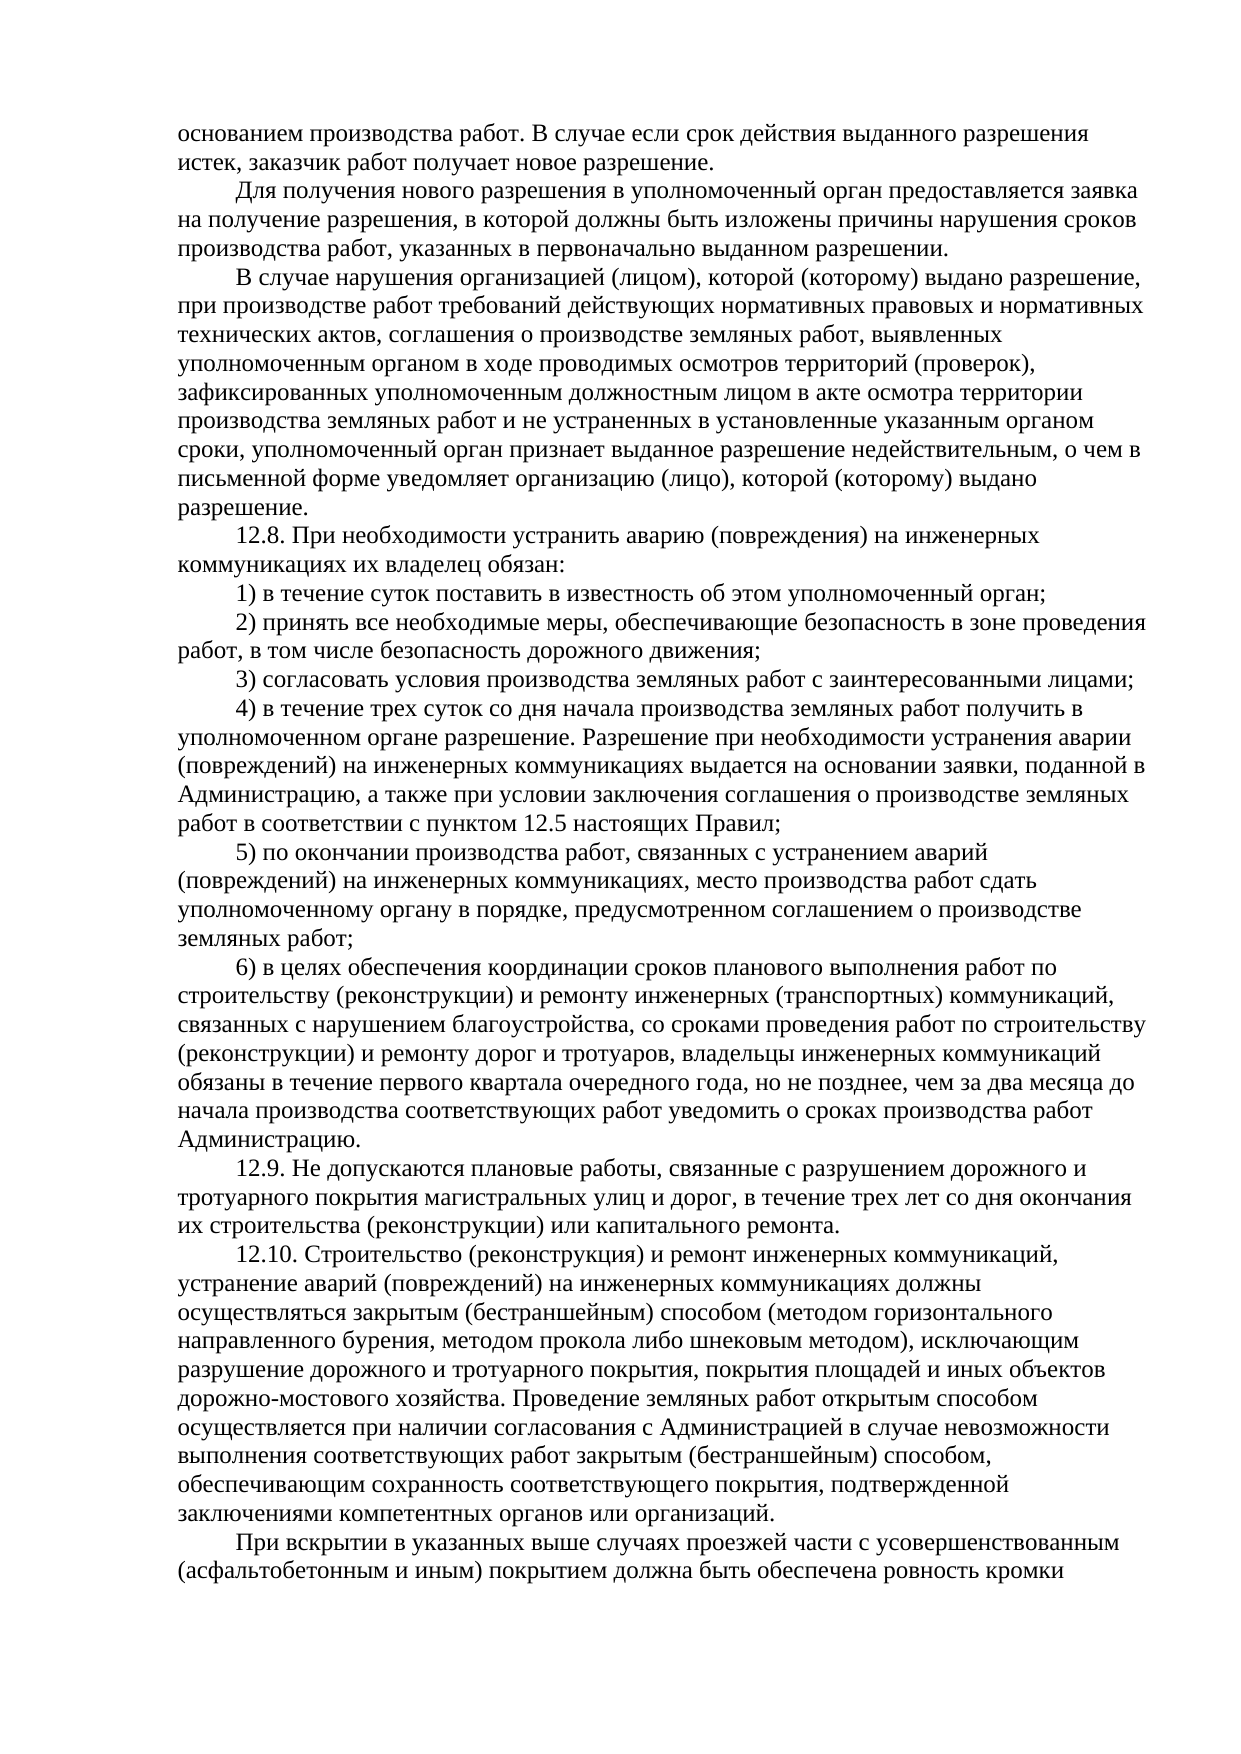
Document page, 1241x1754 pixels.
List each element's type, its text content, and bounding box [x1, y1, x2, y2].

text 4) в течение трех суток со дня начала производства земляных работ получить в уполномоченном органе разрешение. Разрешение при необходимости устранения аварии (повреждений) на инженерных коммуникациях выдается на основании заявки, поданной в Администрацию, а также при условии заключения соглашения о производстве земляных работ в соответствии с пунктом 12.5 настоящих Правил; [177, 693, 1152, 837]
text 12.8. При необходимости устранить аварию (повреждения) на инженерных коммуникациях их владелец обязан: [177, 521, 1152, 578]
text Для получения нового разрешения в уполномоченный орган предоставляется заявка на получение разрешения, в которой должны быть изложены причины нарушения сроков производства работ, указанных в первоначально выданном разрешении. [177, 176, 1152, 262]
text 1) в течение суток поставить в известность об этом уполномоченный орган; [177, 578, 1152, 607]
text 3) согласовать условия производства земляных работ с заинтересованными лицами; [177, 664, 1152, 693]
text В случае нарушения организацией (лицом), которой (которому) выдано разрешение, при производстве работ требований действующих нормативных правовых и нормативных технических актов, соглашения о производстве земляных работ, выявленных уполномоченным органом в ходе проводимых осмотров территорий (проверок), зафиксированных уполномоченным должностным лицом в акте осмотра территории производства земляных работ и не устраненных в установленные указанным органом сроки, уполномоченный орган признает выданное разрешение недействительным, о чем в письменной форме уведомляет организацию (лицо), которой (которому) выдано разрешение. [177, 262, 1152, 521]
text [177, 1527, 1152, 1584]
text 2) принять все необходимые меры, обеспечивающие безопасность в зоне проведения работ, в том числе безопасность дорожного движения; [177, 607, 1152, 664]
text 6) в целях обеспечения координации сроков планового выполнения работ по строительству (реконструкции) и ремонту инженерных (транспортных) коммуникаций, связанных с нарушением благоустройства, со сроками проведения работ по строительству (реконструкции) и ремонту дорог и тротуаров, владельцы инженерных коммуникаций обязаны в течение первого квартала очередного года, но не позднее, чем за два месяца до начала производства соответствующих работ уведомить о сроках производства работ Администрацию. [177, 952, 1152, 1153]
text 12.10. Строительство (реконструкция) и ремонт инженерных коммуникаций, устранение аварий (повреждений) на инженерных коммуникациях должны осуществляться закрытым (бестраншейным) способом (методом горизонтального направленного бурения, методом прокола либо шнековым методом), исключающим разрушение дорожного и тротуарного покрытия, покрытия площадей и иных объектов дорожно-мостового хозяйства. Проведение земляных работ открытым способом осуществляется при наличии согласования с Администрацией в случае невозможности выполнения соответствующих работ закрытым (бестраншейным) способом, обеспечивающим сохранность соответствующего покрытия, подтвержденной заключениями компетентных органов или организаций. [177, 1239, 1152, 1527]
text 5) по окончании производства работ, связанных с устранением аварий (повреждений) на инженерных коммуникациях, место производства работ сдать уполномоченному органу в порядке, предусмотренном соглашением о производстве земляных работ; [177, 837, 1152, 952]
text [177, 118, 1152, 176]
text 12.9. Не допускаются плановые работы, связанные с разрушением дорожного и тротуарного покрытия магистральных улиц и дорог, в течение трех лет со дня окончания их строительства (реконструкции) или капитального ремонта. [177, 1153, 1152, 1239]
